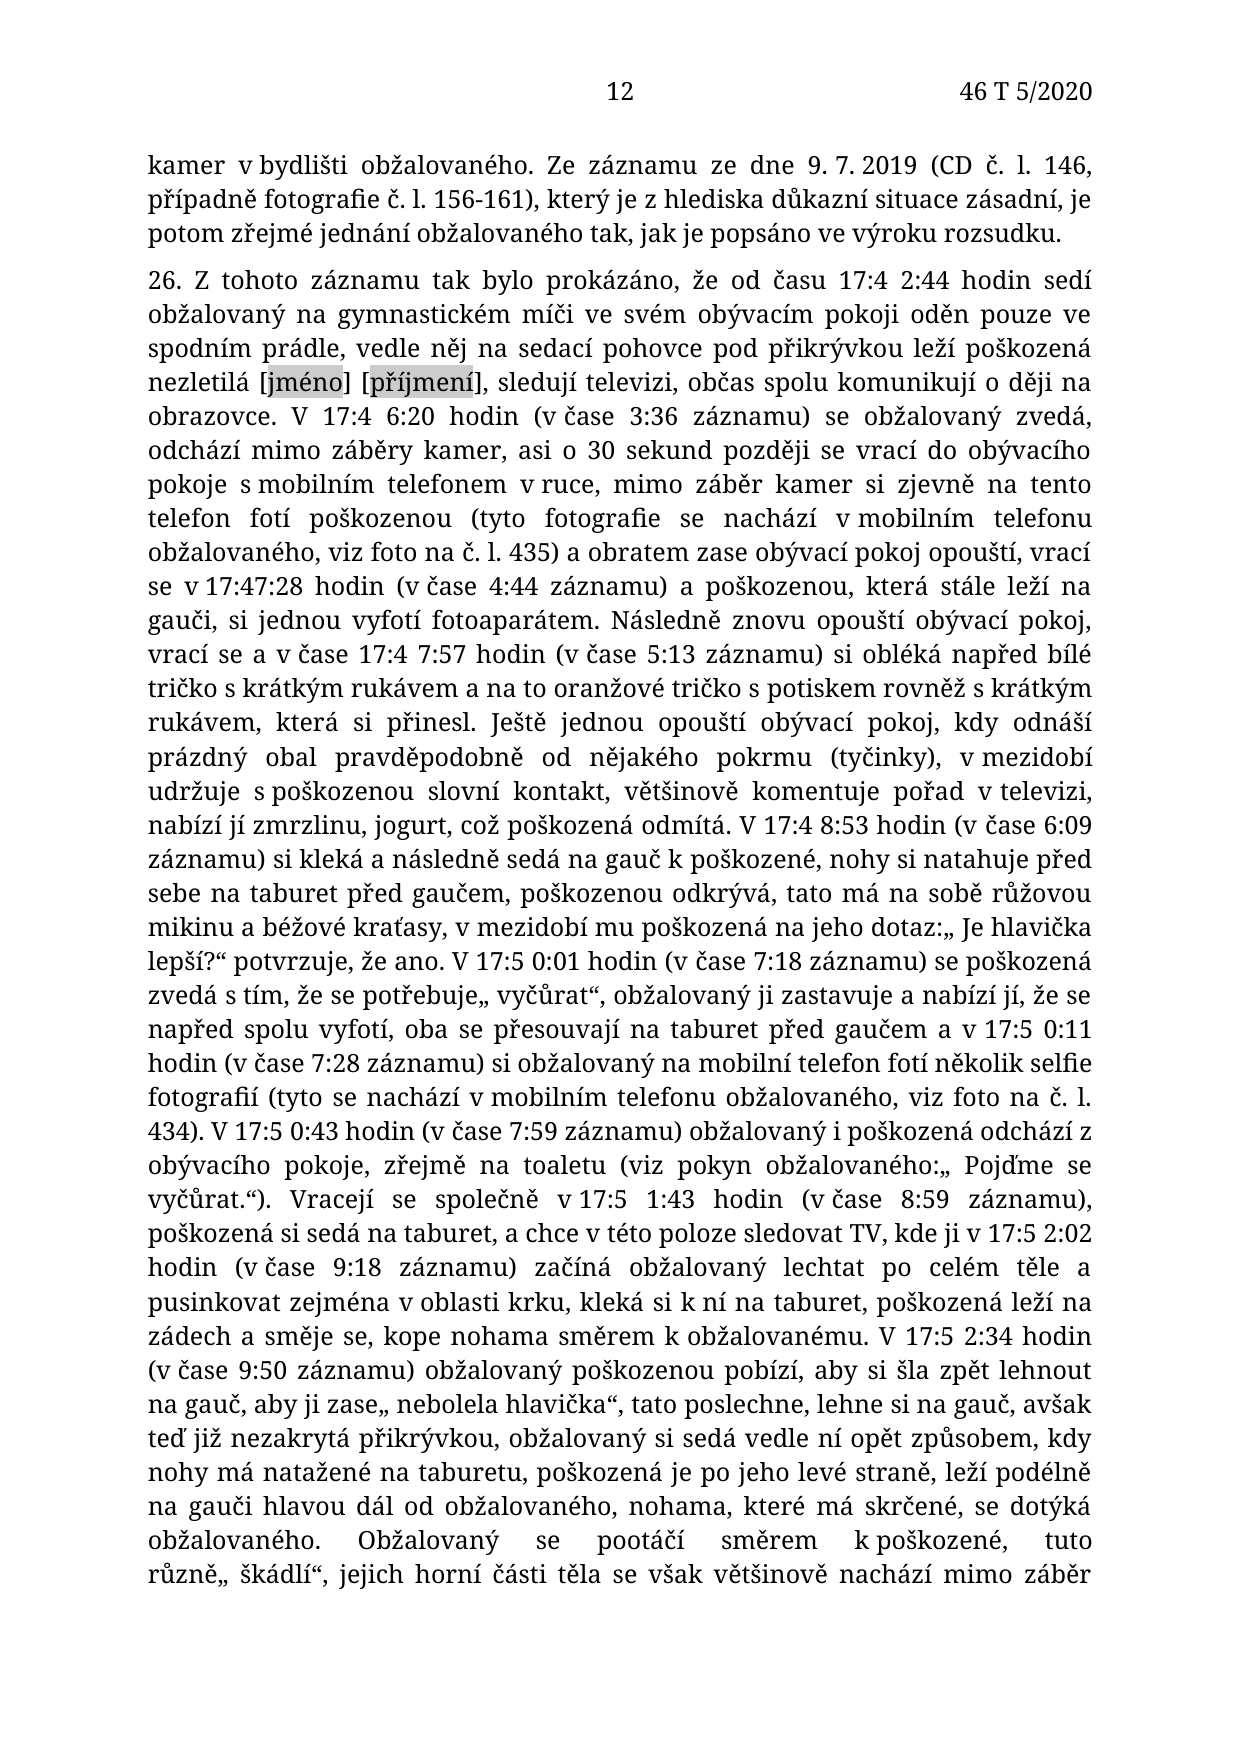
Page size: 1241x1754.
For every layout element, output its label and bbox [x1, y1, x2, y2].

text [148, 262, 1093, 1591]
text [148, 148, 1093, 250]
